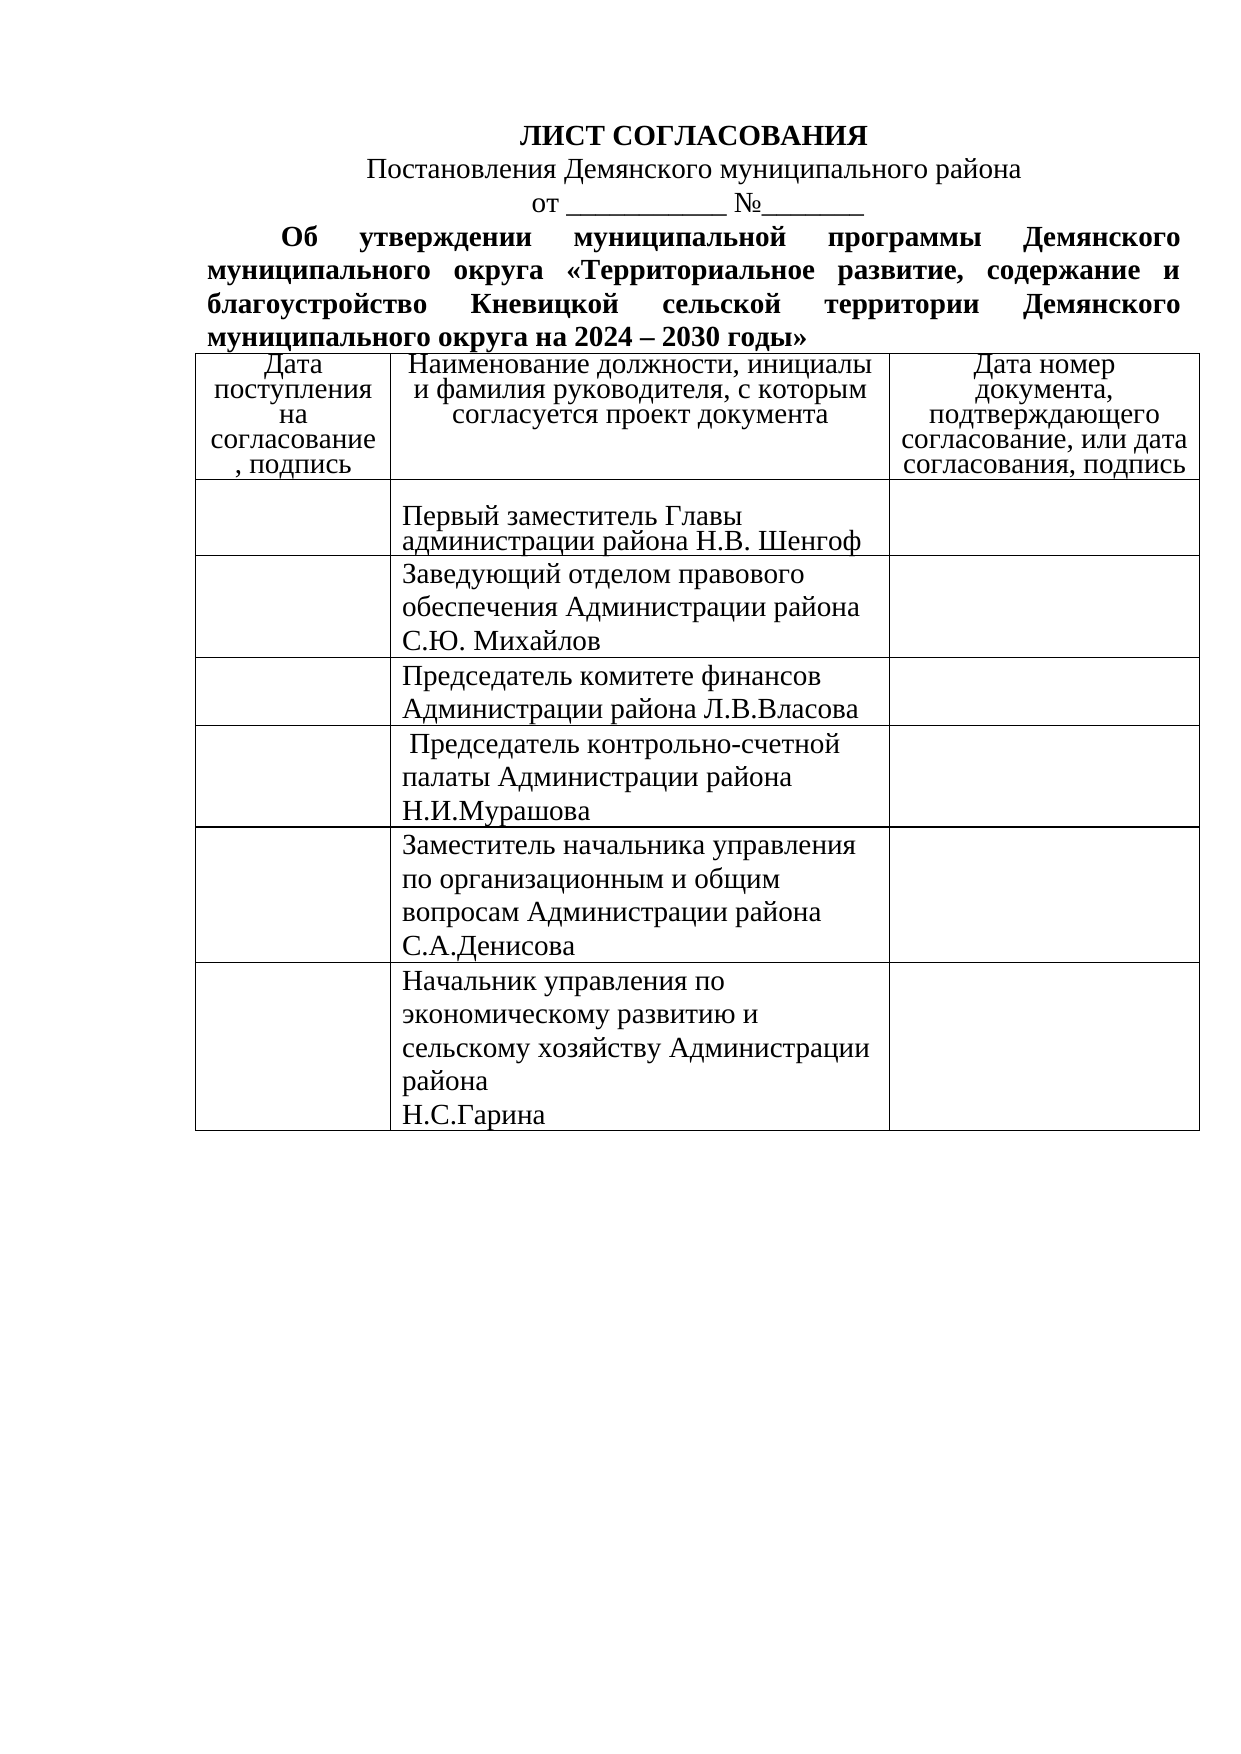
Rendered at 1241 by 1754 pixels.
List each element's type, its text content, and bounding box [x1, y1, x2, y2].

text Об утверждении муниципальной программы Демянского муниципального округа «Территориальное развитие, содержание и благоустройство Кневицкой сельской территории Демянского муниципального округа на 2024 – 2030 годы» [207, 219, 1181, 353]
table_cell Председатель контрольно-счетной палаты Администрации района Н.И.Мурашова [391, 726, 889, 826]
table_cell [196, 658, 390, 725]
table_header Дата номер документа, подтверждающего согласование, или дата согласования, подпись [890, 354, 1199, 479]
table_cell [890, 480, 1199, 555]
text ЛИСТ СОГЛАСОВАНИЯ [207, 118, 1181, 152]
table_cell Заместитель начальника управления по организационным и общим вопросам Администрации района С.А.Денисова [391, 828, 889, 962]
table_cell Первый заместитель Главы администрации района Н.В. Шенгоф [391, 480, 889, 555]
table_cell [196, 480, 390, 555]
text Постановления Демянского муниципального района [207, 152, 1181, 185]
table_cell [890, 963, 1199, 1130]
table_cell Председатель комитете финансов Администрации района Л.В.Власова [391, 658, 889, 725]
table_header Наименование должности, инициалы и фамилия руководителя, с которым согласуется проект документа [391, 354, 889, 479]
table_cell [890, 556, 1199, 657]
table_cell [196, 963, 390, 1130]
table_cell Начальник управления по экономическому развитию и сельскому хозяйству Администрации района Н.С.Гарина [391, 963, 889, 1130]
table_header Дата поступления на согласование, подпись [196, 354, 390, 479]
table_cell [196, 726, 390, 826]
table_cell [890, 726, 1199, 826]
table_cell [890, 828, 1199, 962]
table_cell [196, 828, 390, 962]
table_cell [196, 556, 390, 657]
text от ___________ №_______ [207, 185, 1181, 219]
table_cell [890, 658, 1199, 725]
table_cell Заведующий отделом правового обеспечения Администрации района С.Ю. Михайлов [391, 556, 889, 657]
